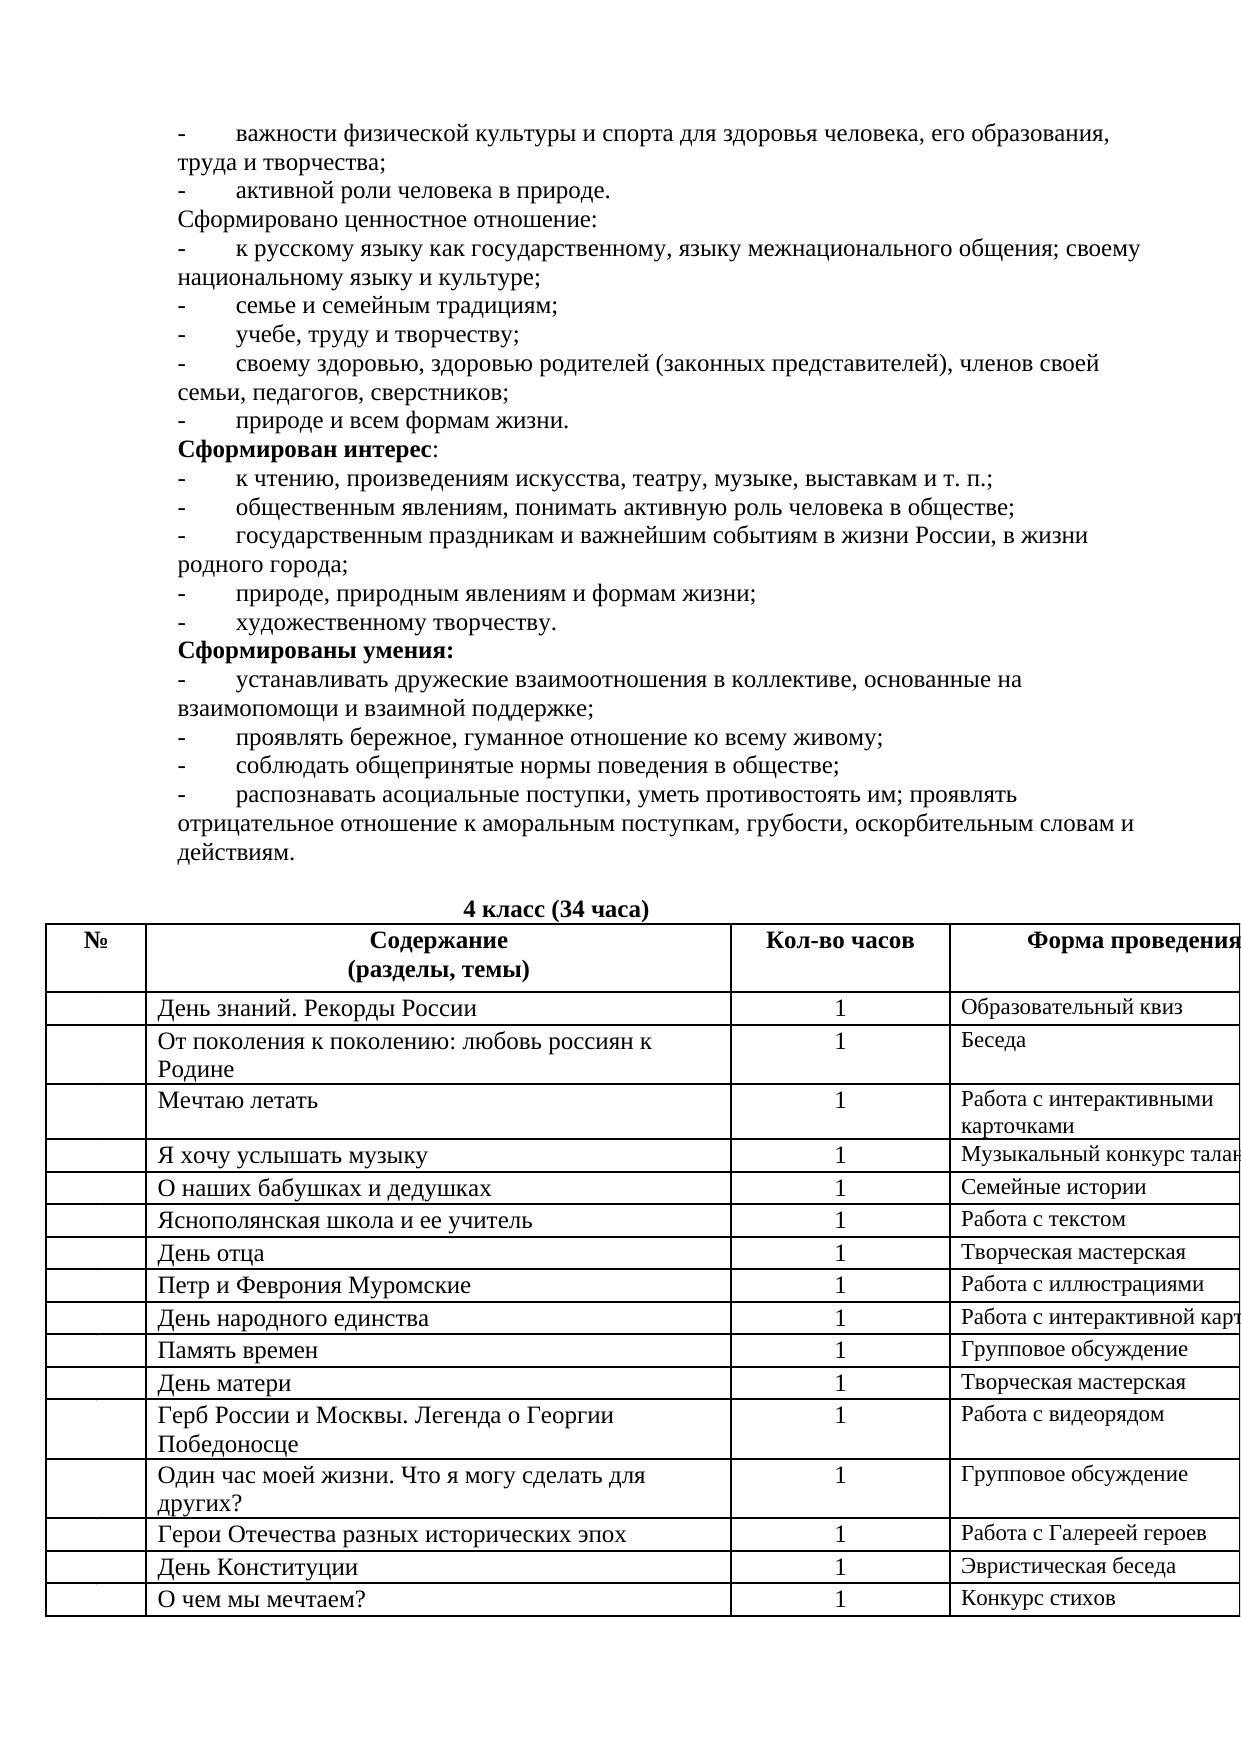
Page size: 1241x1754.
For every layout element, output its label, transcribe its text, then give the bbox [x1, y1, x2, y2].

table_cell Групповое обсуждение [951, 1335, 1239, 1366]
table_cell 1 [732, 1140, 949, 1171]
table_cell Память времен [147, 1335, 730, 1366]
table_cell Работа с интерактивной картой [951, 1303, 1239, 1333]
table_cell Эвристическая беседа [951, 1552, 1239, 1582]
table_cell День матери [147, 1368, 730, 1398]
table_cell Герои Отечества разных исторических эпох [147, 1519, 730, 1550]
table_cell [47, 1552, 145, 1582]
table_cell О наших бабушках и дедушках [147, 1173, 730, 1203]
table_cell Музыкальный конкурс талантов [951, 1140, 1239, 1171]
table_cell Творческая мастерская [951, 1368, 1239, 1398]
table_cell 1 [732, 1270, 949, 1301]
table_cell [47, 1140, 145, 1171]
table_cell Творческая мастерская [951, 1238, 1239, 1268]
table_cell Работа с интерактивными карточками [951, 1085, 1239, 1138]
table_cell 1 [732, 1335, 949, 1366]
table_cell [47, 1368, 145, 1398]
text - семье и семейным традициям; [177, 291, 1152, 319]
table_cell 1 [732, 1519, 949, 1550]
table_cell Петр и Феврония Муромские [147, 1270, 730, 1301]
table_cell [47, 1238, 145, 1268]
text - своему здоровью, здоровью родителей (законных представителей), членов своей семьи, педагогов, сверстников; [177, 348, 1152, 406]
text - природе и всем формам жизни. [177, 406, 1152, 434]
table_cell Работа с Галереей героев [951, 1519, 1239, 1550]
table_cell Работа с текстом [951, 1205, 1239, 1236]
table_cell Яснополянская школа и ее учитель [147, 1205, 730, 1236]
table_cell День Конституции [147, 1552, 730, 1582]
table_cell Семейные истории [951, 1173, 1239, 1203]
table_header Содержание (разделы, темы) [147, 925, 730, 991]
table_cell Конкурс стихов [951, 1584, 1239, 1615]
table_cell [47, 1303, 145, 1333]
table_cell 1 [732, 1085, 949, 1138]
text 4 класс (34 часа) [177, 894, 1152, 923]
table_cell [47, 1519, 145, 1550]
table_cell [47, 1205, 145, 1236]
table_cell Работа с иллюстрациями [951, 1270, 1239, 1301]
text - государственным праздникам и важнейшим событиям в жизни России, в жизни родного города; [177, 521, 1152, 578]
table_cell [47, 1335, 145, 1366]
table_cell 1 [732, 1460, 949, 1517]
table_cell [47, 993, 145, 1024]
text - распознавать асоциальные поступки, уметь противостоять им; проявлять отрицательное отношение к аморальным поступкам, грубости, оскорбительным словам и действиям. [177, 779, 1152, 866]
text - важности физической культуры и спорта для здоровья человека, его образования, труда и творчества; [177, 118, 1152, 176]
table_cell Мечтаю летать [147, 1085, 730, 1138]
table_cell Герб России и Москвы. Легенда о Георгии Победоносце [147, 1400, 730, 1458]
table_cell День отца [147, 1238, 730, 1268]
table_cell [47, 1026, 145, 1083]
table_cell [47, 1400, 145, 1458]
table_cell 1 [732, 1584, 949, 1615]
text Сформирован интерес: [177, 434, 1152, 463]
table_cell [47, 1460, 145, 1517]
text - активной роли человека в природе. [177, 176, 1152, 204]
text - проявлять бережное, гуманное отношение ко всему живому; [177, 722, 1152, 751]
table_cell О чем мы мечтаем? [147, 1584, 730, 1615]
text - художественному творчеству. [177, 607, 1152, 636]
text - к русскому языку как государственному, языку межнационального общения; своему национальному языку и культуре; [177, 233, 1152, 291]
text - соблюдать общепринятые нормы поведения в обществе; [177, 751, 1152, 779]
table_cell 1 [732, 1400, 949, 1458]
table_cell День народного единства [147, 1303, 730, 1333]
table_cell Групповое обсуждение [951, 1460, 1239, 1517]
table_cell Беседа [951, 1026, 1239, 1083]
text - природе, природным явлениям и формам жизни; [177, 578, 1152, 607]
text - учебе, труду и творчеству; [177, 319, 1152, 348]
table_cell 1 [732, 1026, 949, 1083]
table_cell 1 [732, 1173, 949, 1203]
table_cell 1 [732, 1238, 949, 1268]
table_cell 1 [732, 1303, 949, 1333]
text Сформировано ценностное отношение: [177, 204, 1152, 233]
table_cell 1 [732, 1205, 949, 1236]
table_cell День знаний. Рекорды России [147, 993, 730, 1024]
table_header Форма проведения [951, 925, 1239, 991]
table_cell От поколения к поколению: любовь россиян к Родине [147, 1026, 730, 1083]
table_cell Один час моей жизни. Что я могу сделать для других? [147, 1460, 730, 1517]
table_cell 1 [732, 993, 949, 1024]
text - устанавливать дружеские взаимоотношения в коллективе, основанные на взаимопомощи и взаимной поддержке; [177, 664, 1152, 722]
table_cell Образовательный квиз [951, 993, 1239, 1024]
table_header Кол-во часов [732, 925, 949, 991]
table_cell [47, 1584, 145, 1615]
table_header № [47, 925, 145, 991]
table_cell Работа с видеорядом [951, 1400, 1239, 1458]
text Сформированы умения: [177, 636, 1152, 664]
table_cell [47, 1270, 145, 1301]
table_cell Я хочу услышать музыку [147, 1140, 730, 1171]
table_cell [47, 1085, 145, 1138]
table_cell 1 [732, 1368, 949, 1398]
table_cell [47, 1173, 145, 1203]
table_cell 1 [732, 1552, 949, 1582]
text - к чтению, произведениям искусства, театру, музыке, выставкам и т. п.; [177, 463, 1152, 492]
text - общественным явлениям, понимать активную роль человека в обществе; [177, 492, 1152, 521]
